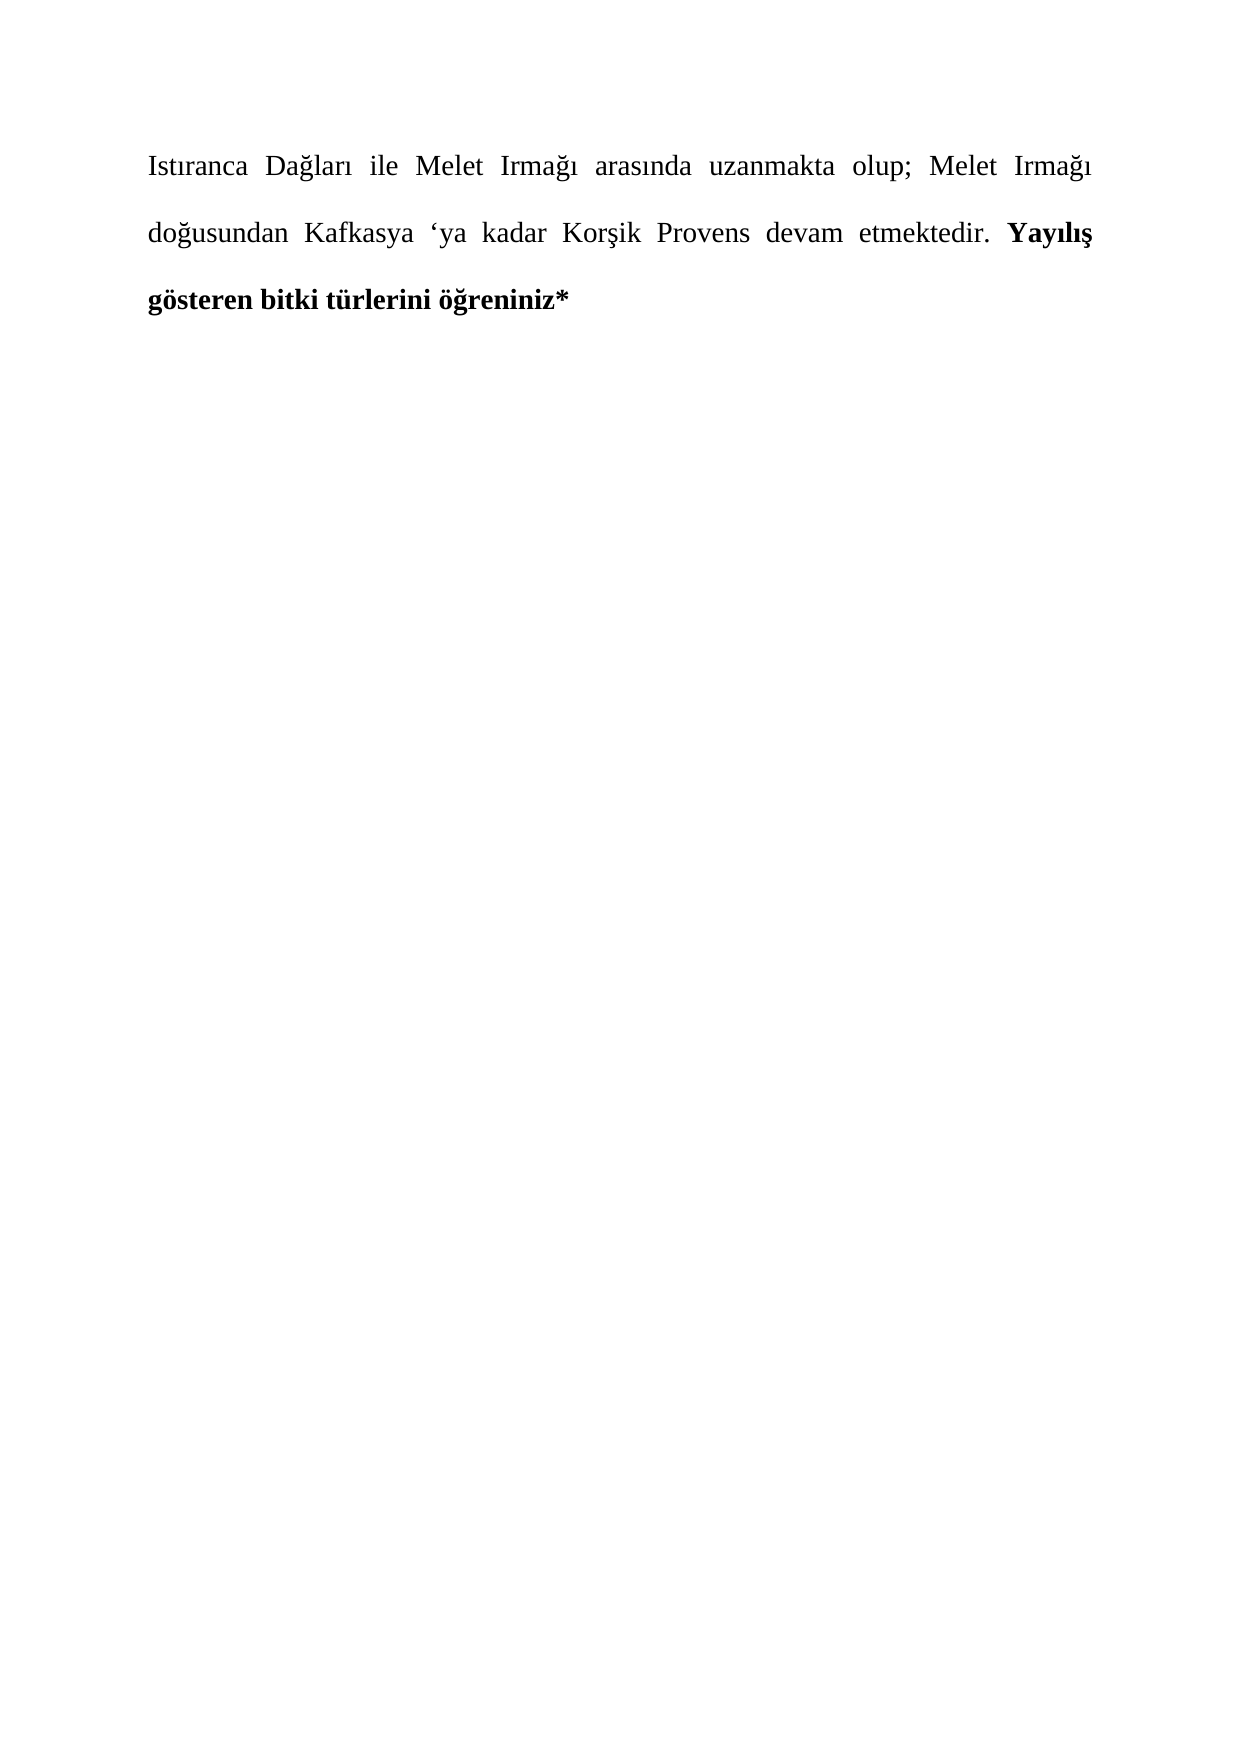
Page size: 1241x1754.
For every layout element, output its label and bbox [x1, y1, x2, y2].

text [148, 148, 1093, 315]
